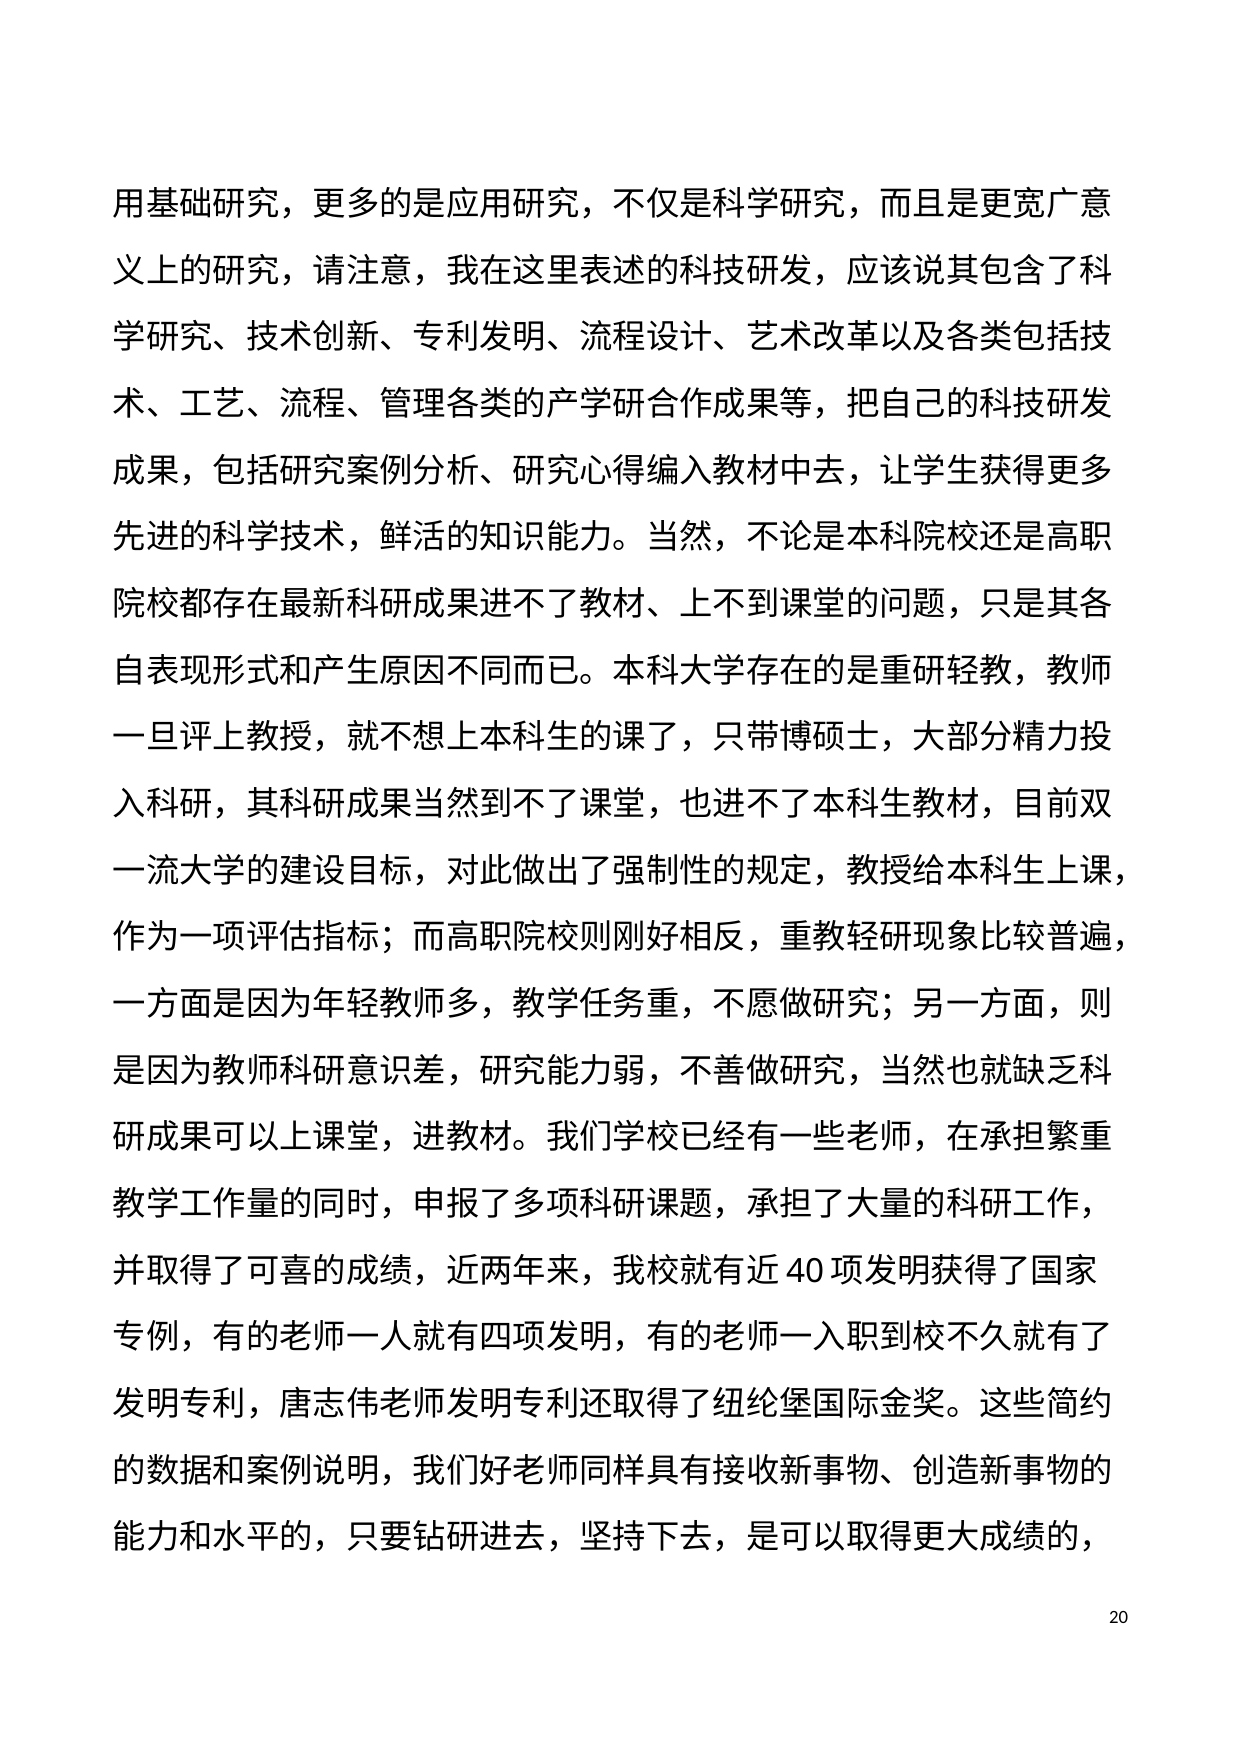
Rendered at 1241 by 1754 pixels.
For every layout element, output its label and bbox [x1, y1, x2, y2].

text [112, 162, 1128, 1562]
